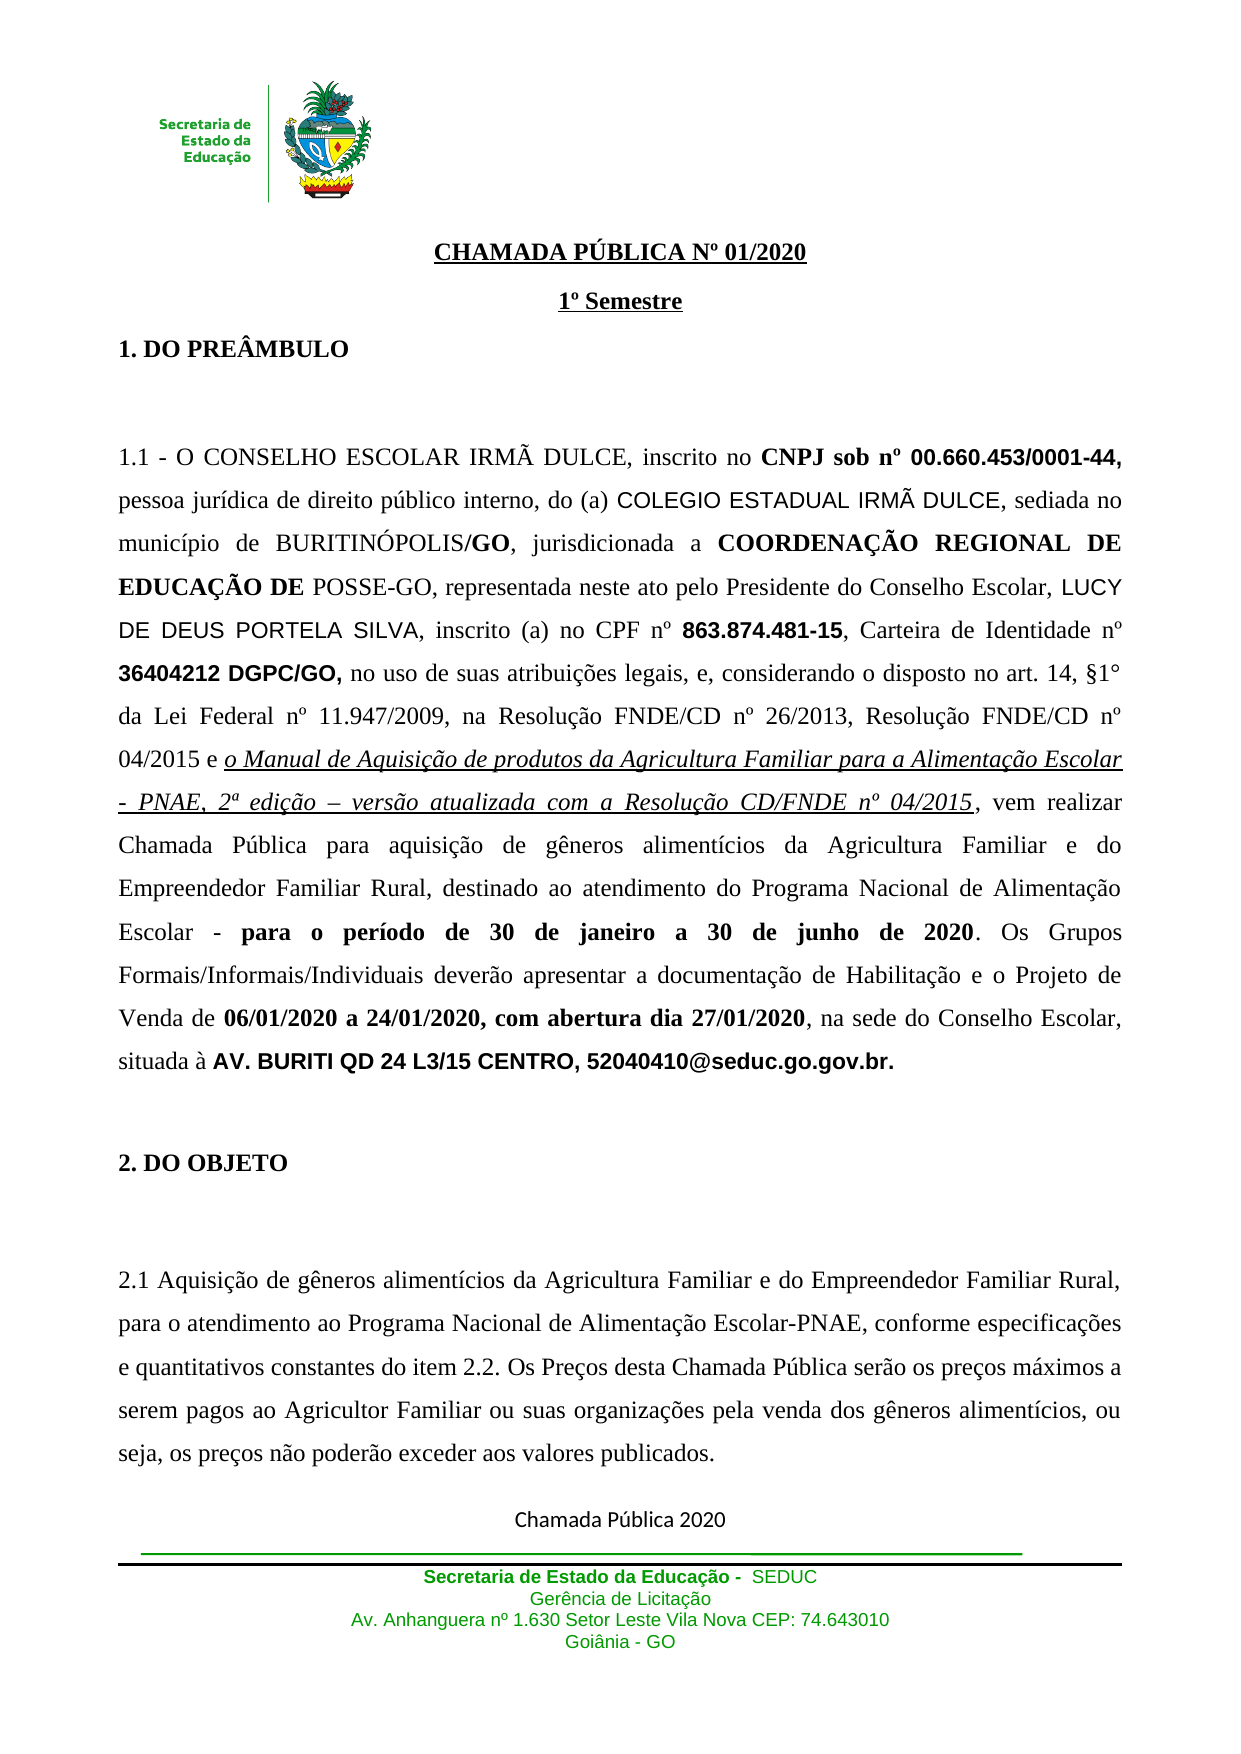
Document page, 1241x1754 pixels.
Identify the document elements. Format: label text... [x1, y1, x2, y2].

text 1º Semestre [118, 286, 1122, 314]
picture [118, 73, 412, 210]
text CHAMADA PÚBLICA Nº 01/2020 [118, 237, 1122, 266]
text 1.1 - O CONSELHO ESCOLAR IRMÃ DULCE, inscrito no CNPJ sob nº 00.660.453/0001-44, pessoa jurídica de direito público interno, do (a) COLEGIO ESTADUAL IRMÃ DULCE, sediada no município de BURITINÓPOLIS/GO, jurisdicionada a COORDENAÇÃO REGIONAL DE EDUCAÇÃO DE POSSE-GO, representada neste ato pelo Presidente do Conselho Escolar, LUCY DE DEUS PORTELA SILVA, inscrito (a) no CPF nº 863.874.481-15, Carteira de Identidade nº 36404212 DGPC/GO, no uso de suas atribuições legais, e, considerando o disposto no art. 14, §1° da Lei Federal nº 11.947/2009, na Resolução FNDE/CD nº 26/2013, Resolução FNDE/CD nº 04/2015 e o Manual de Aquisição de produtos da Agricultura Familiar para a Alimentação Escolar - PNAE, 2ª edição – versão atualizada com a Resolução CD/FNDE nº 04/2015, vem realizar Chamada Pública para aquisição de gêneros alimentícios da Agricultura Familiar e do Empreendedor Familiar Rural, destinado ao atendimento do Programa Nacional de Alimentação Escolar - para o período de 30 de janeiro a 30 de junho de 2020. Os Grupos Formais/Informais/Individuais deverão apresentar a documentação de Habilitação e o Projeto de Venda de 06/01/2020 a 24/01/2020, com abertura dia 27/01/2020, na sede do Conselho Escolar, situada à AV. BURITI QD 24 L3/15 CENTRO, 52040410@seduc.go.gov.br. [118, 442, 1122, 1075]
text 2. DO OBJETO [118, 1148, 1122, 1177]
text 2.1 Aquisição de gêneros alimentícios da Agricultura Familiar e do Empreendedor Familiar Rural, para o atendimento ao Programa Nacional de Alimentação Escolar-PNAE, conforme especificações e quantitativos constantes do item 2.2. Os Preços desta Chamada Pública serão os preços máximos a serem pagos ao Agricultor Familiar ou suas organizações pela venda dos gêneros alimentícios, ou seja, os preços não poderão exceder aos valores publicados. [118, 1265, 1122, 1467]
text 1. DO PREÂMBULO [118, 334, 1122, 363]
